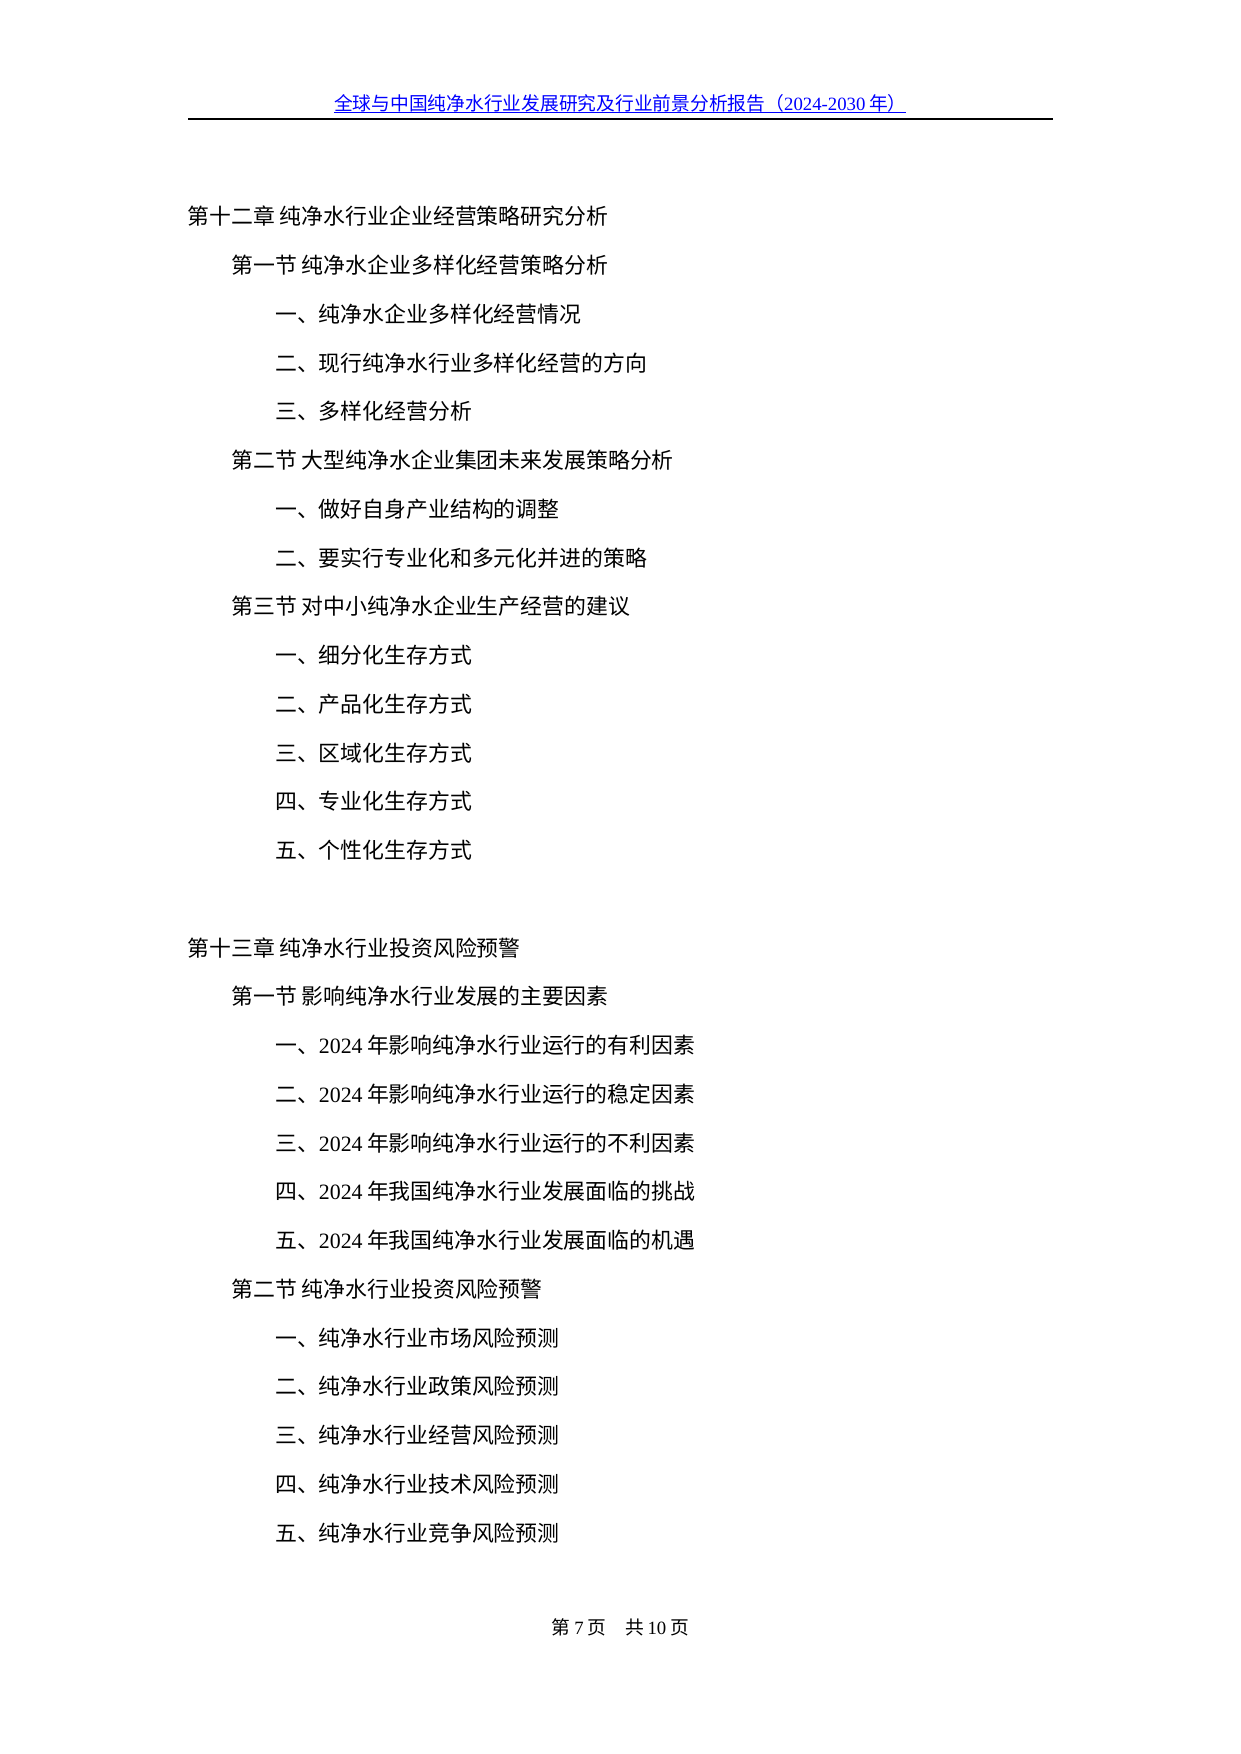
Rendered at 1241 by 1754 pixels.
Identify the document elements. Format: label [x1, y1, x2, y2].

text [187, 150, 1053, 1548]
